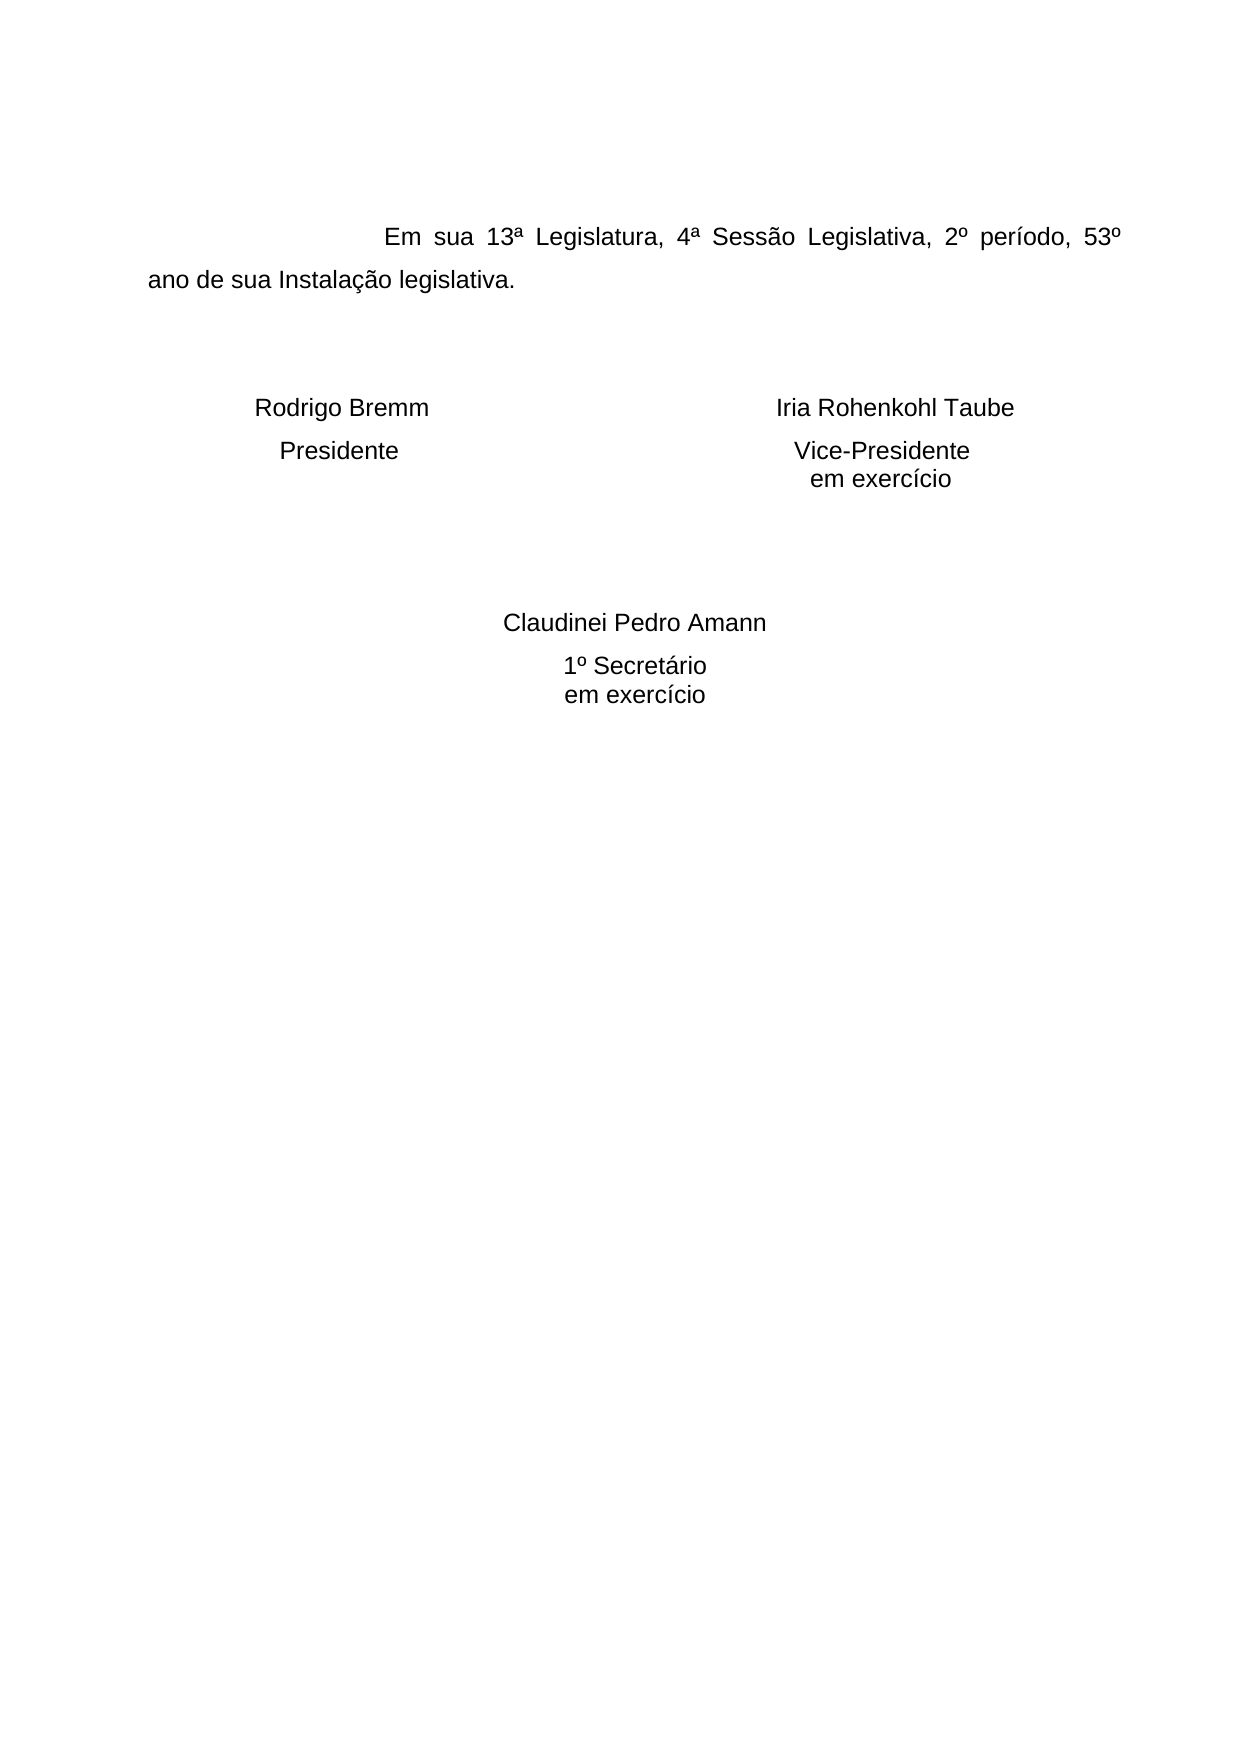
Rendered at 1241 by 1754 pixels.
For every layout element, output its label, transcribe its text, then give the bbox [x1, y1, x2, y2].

text Em sua 13ª Legislatura, 4ª Sessão Legislativa, 2º período, 53º ano de sua Instalação legislativa. [148, 222, 1122, 293]
text 1º Secretário [148, 651, 1122, 680]
text Rodrigo Bremm Iria Rohenkohl Taube [148, 393, 1122, 421]
text em exercício [148, 680, 1122, 709]
text Claudinei Pedro Amann [148, 608, 1122, 637]
text em exercício [148, 464, 1122, 493]
text Presidente Vice-Presidente [148, 436, 1122, 464]
